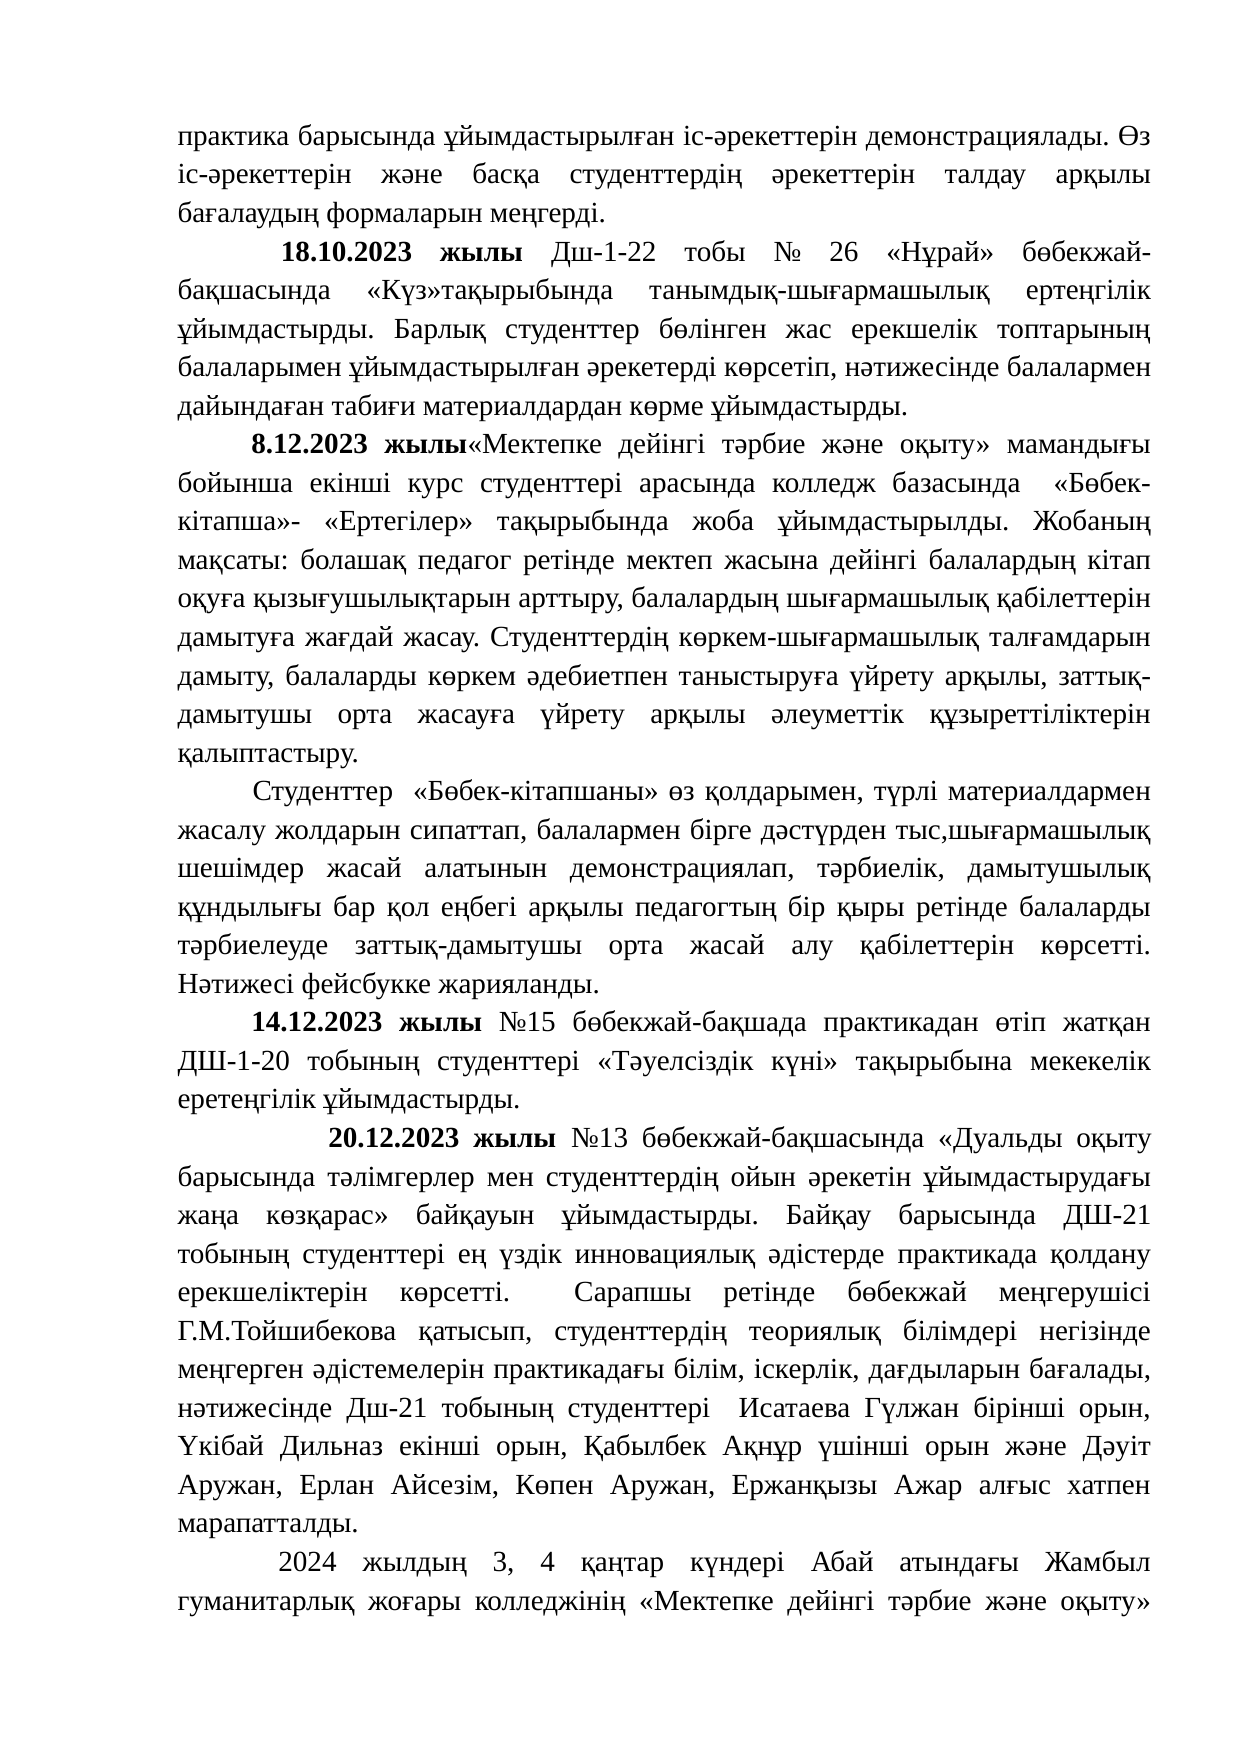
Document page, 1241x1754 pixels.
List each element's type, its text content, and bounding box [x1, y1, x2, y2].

text 18.10.2023 жылы Дш-1-22 тобы № 26 «Нұрай» бөбекжай-бақшасында «Күз»тақырыбында танымдық-шығармашылық ертеңгілік ұйымдастырды. Барлық студенттер бөлінген жас ерекшелік топтарының балаларымен ұйымдастырылған әрекетерді көрсетіп, нәтижесінде балалармен дайындаған табиғи материалдардан көрме ұйымдастырды. [177, 234, 1152, 421]
text 14.12.2023 жылы №15 бөбекжай-бақшада практикадан өтіп жатқан ДШ-1-20 тобының студенттері «Тәуелсіздік күні» тақырыбына мекекелік еретеңгілік ұйымдастырды. [177, 1004, 1152, 1115]
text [177, 118, 1152, 229]
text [177, 1544, 1152, 1616]
text 20.12.2023 жылы №13 бөбекжай-бақшасында «Дуальды оқыту барысында тәлімгерлер мен студенттердің ойын әрекетін ұйымдастырудағы жаңа көзқарас» байқауын ұйымдастырды. Байқау барысында ДШ-21 тобының студенттері ең үздік инновациялық әдістерде практикада қолдану ерекшеліктерін көрсетті. Сарапшы ретінде бөбекжай меңгерушісі Г.М.Тойшибекова қатысып, студенттердің теориялық білімдері негізінде меңгерген әдістемелерін практикадағы білім, іскерлік, дағдыларын бағалады, нәтижесінде Дш-21 тобының студенттері Исатаева Гүлжан бірінші орын, Үкібай Дильназ екінші орын, Қабылбек Ақнұр үшінші орын және Дәуіт Аружан, Ерлан Айсезім, Көпен Аружан, Ержанқызы Ажар алғыс хатпен марапатталды. [177, 1120, 1152, 1539]
text Студенттер «Бөбек-кітапшаны» өз қолдарымен, түрлі материалдармен жасалу жолдарын сипаттап, балалармен бірге дәстүрден тыс,шығармашылық шешімдер жасай алатынын демонстрациялап, тәрбиелік, дамытушылық құндылығы бар қол еңбегі арқылы педагогтың бір қыры ретінде балаларды тәрбиелеуде заттық-дамытушы орта жасай алу қабілеттерін көрсетті. Нәтижесі фейсбукке жарияланды. [177, 773, 1152, 999]
text 8.12.2023 жылы«Мектепке дейінгі тәрбие және оқыту» мамандығы бойынша екінші курс студенттері арасында колледж базасында «Бөбек-кітапша»- «Ертегілер» тақырыбында жоба ұйымдастырылды. Жобаның мақсаты: болашақ педагог ретінде мектеп жасына дейінгі балалардың кітап оқуға қызығушылықтарын арттыру, балалардың шығармашылық қабілеттерін дамытуға жағдай жасау. Студенттердің көркем-шығармашылық талғамдарын дамыту, балаларды көркем әдебиетпен таныстыруға үйрету арқылы, заттық-дамытушы орта жасауға үйрету арқылы әлеуметтік құзыреттіліктерін қалыптастыру. [177, 426, 1152, 768]
